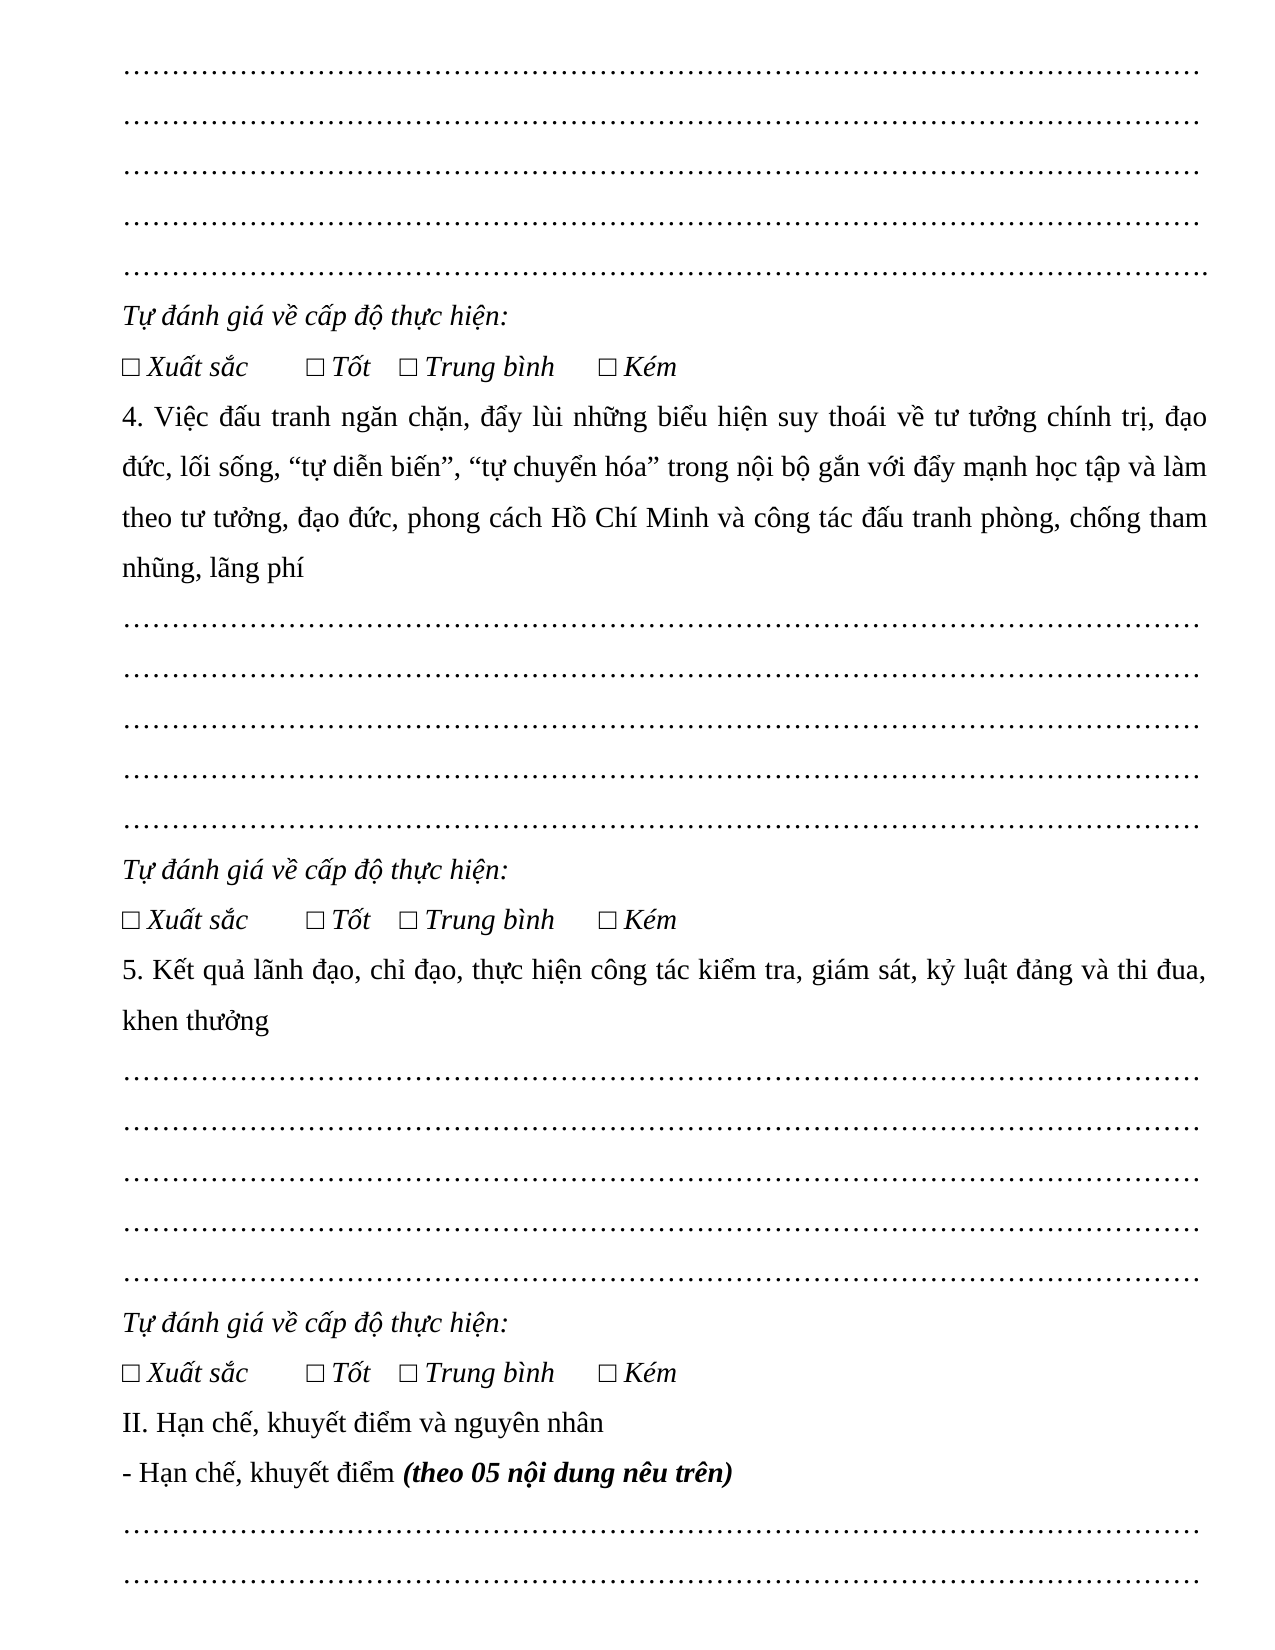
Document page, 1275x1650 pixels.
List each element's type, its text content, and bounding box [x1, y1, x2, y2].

text ……………………………………………………………………………………………………………………………………………………………………………………………………………………………………………………………………………………………………………………………………………………………………………………………………………………………………………………………………………………………………………. [122, 47, 1209, 282]
text □ Xuất sắc □ Tốt □ Trung bình □ Kém [122, 902, 1209, 936]
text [122, 1506, 1209, 1590]
text - Hạn chế, khuyết điểm (theo 05 nội dung nêu trên) [122, 1456, 1209, 1489]
text Tự đánh giá về cấp độ thực hiện: [122, 852, 1209, 885]
text Tự đánh giá về cấp độ thực hiện: [122, 298, 1209, 332]
text 5. Kết quả lãnh đạo, chỉ đạo, thực hiện công tác kiểm tra, giám sát, kỷ luật đảng và thi đua, khen thưởng [122, 952, 1209, 1036]
text □ Xuất sắc □ Tốt □ Trung bình □ Kém [122, 349, 1209, 382]
text Tự đánh giá về cấp độ thực hiện: [122, 1305, 1209, 1338]
text □ Xuất sắc □ Tốt □ Trung bình □ Kém [122, 1355, 1209, 1388]
text 4. Việc đấu tranh ngăn chặn, đẩy lùi những biểu hiện suy thoái về tư tưởng chính trị, đạo đức, lối sống, “tự diễn biến”, “tự chuyển hóa” trong nội bộ gắn với đẩy mạnh học tập và làm theo tư tưởng, đạo đức, phong cách Hồ Chí Minh và công tác đấu tranh phòng, chống tham nhũng, lãng phí [122, 399, 1209, 583]
text II. Hạn chế, khuyết điểm và nguyên nhân [122, 1405, 1209, 1439]
